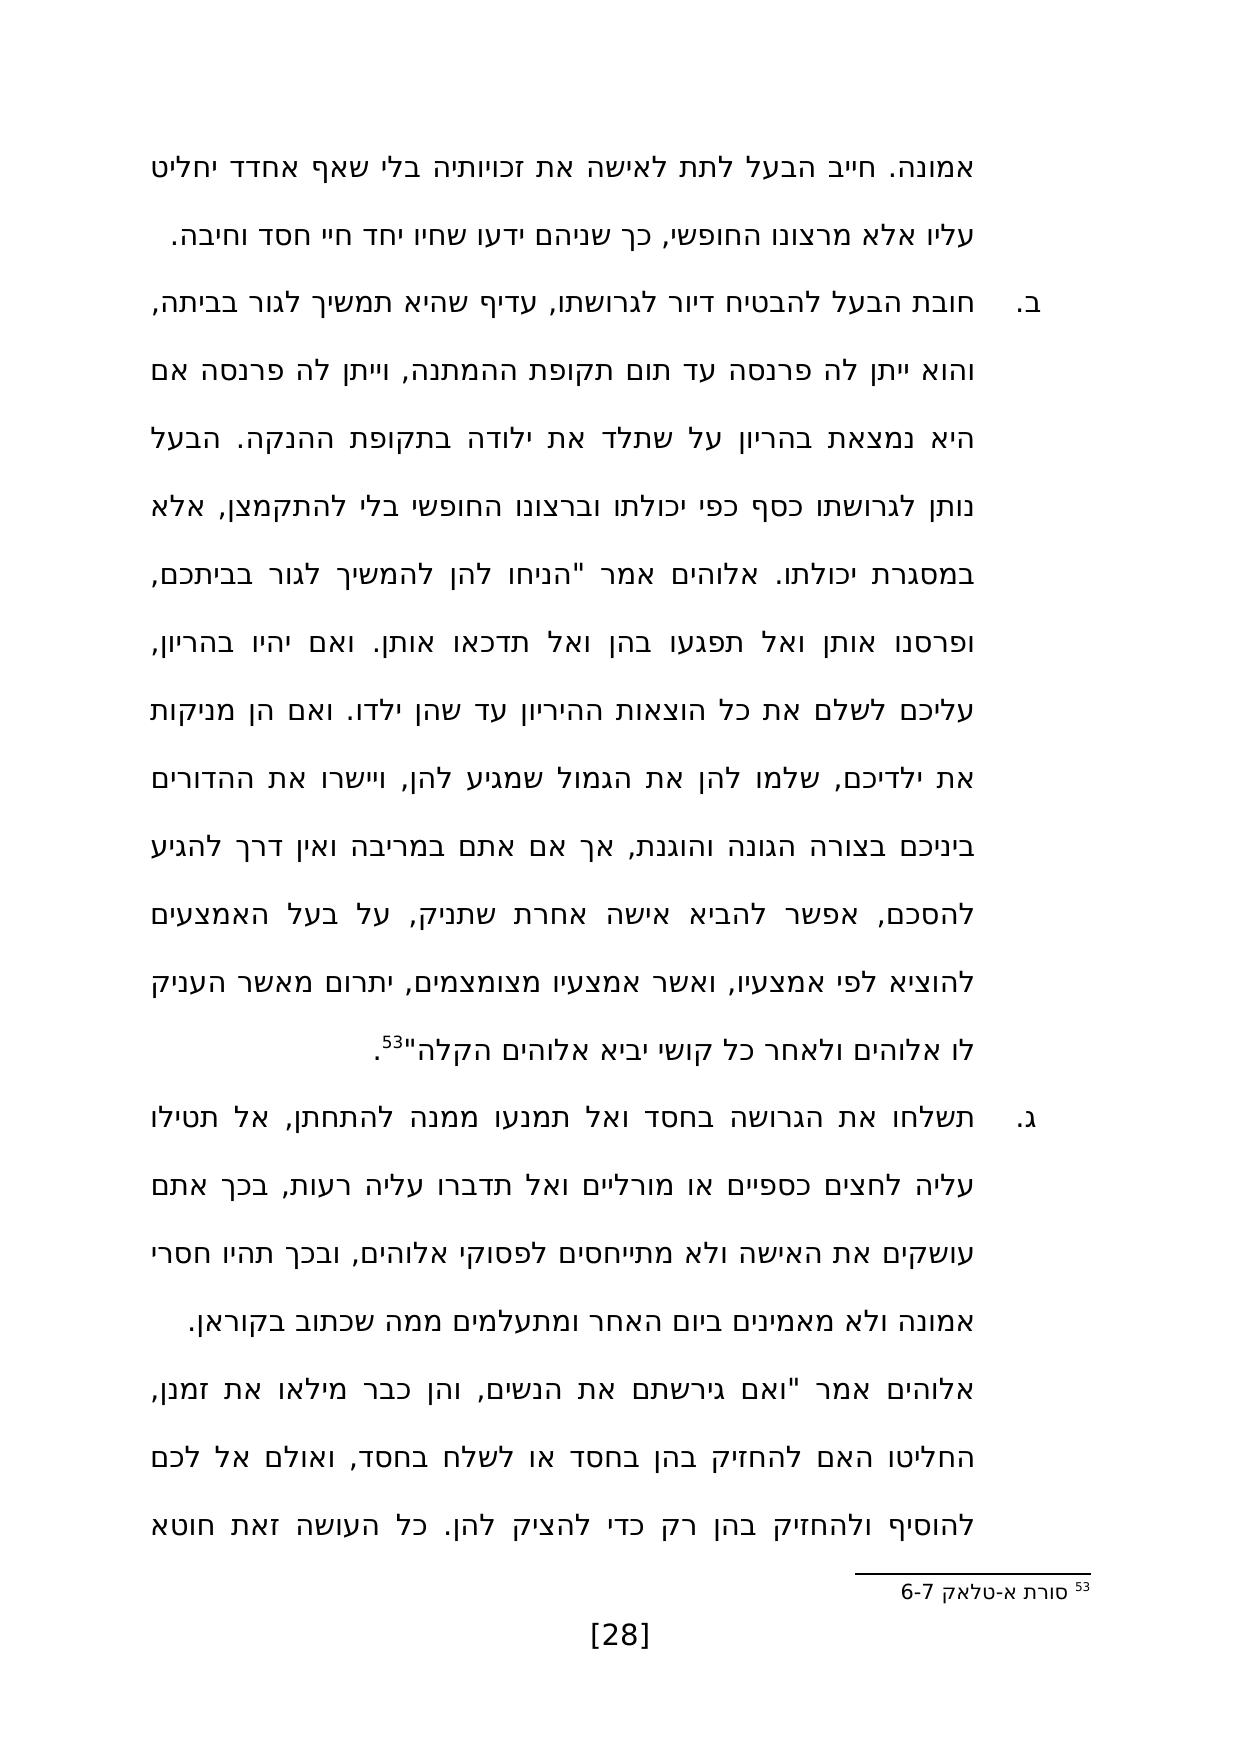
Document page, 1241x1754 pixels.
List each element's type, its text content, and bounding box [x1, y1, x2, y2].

list חובת הבעל להבטיח דיור לגרושתו, עדיף שהיא תמשיך לגור בביתה, והוא ייתן לה פרנסה עד תום תקופת ההמתנה, וייתן לה פרנסה אם היא נמצאת בהריון על שתלד את ילודה בתקופת ההנקה. הבעל נותן לגרושתו כסף כפי יכולתו וברצונו החופשי בלי להתקמצן, אלא במסגרת יכולתו. אלוהים אמר "הניחו להן להמשיך לגור בביתכם, ופרסנו אותן ואל תפגעו בהן ואל תדכאו אותן. ואם יהיו בהריון, עליכם לשלם את כל הוצאות ההיריון עד שהן ילדו. ואם הן מניקות את ילדיכם, שלמו להן את הגמול שמגיע להן, ויישרו את ההדורים ביניכם בצורה הגונה והוגנת, אך אם אתם במריבה ואין דרך להגיע להסכם, אפשר להביא אישה אחרת שתניק, על בעל האמצעים להוציא לפי אמצעיו, ואשר אמצעיו מצומצמים, יתרום מאשר העניק לו אלוהים ולאחר כל קושי יביא אלוהים הקלה". [150, 286, 1015, 1067]
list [150, 1372, 976, 1542]
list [150, 150, 976, 252]
list תשלחו את הגרושה בחסד ואל תמנעו ממנה להתחתן, אל תטילו עליה לחצים כספיים או מורליים ואל תדברו עליה רעות, בכך אתם עושקים את האישה ולא מתייחסים לפסוקי אלוהים, ובכך תהיו חסרי אמונה ולא מאמינים ביום האחר ומתעלמים ממה שכתוב בקוראן. [150, 1101, 1015, 1338]
